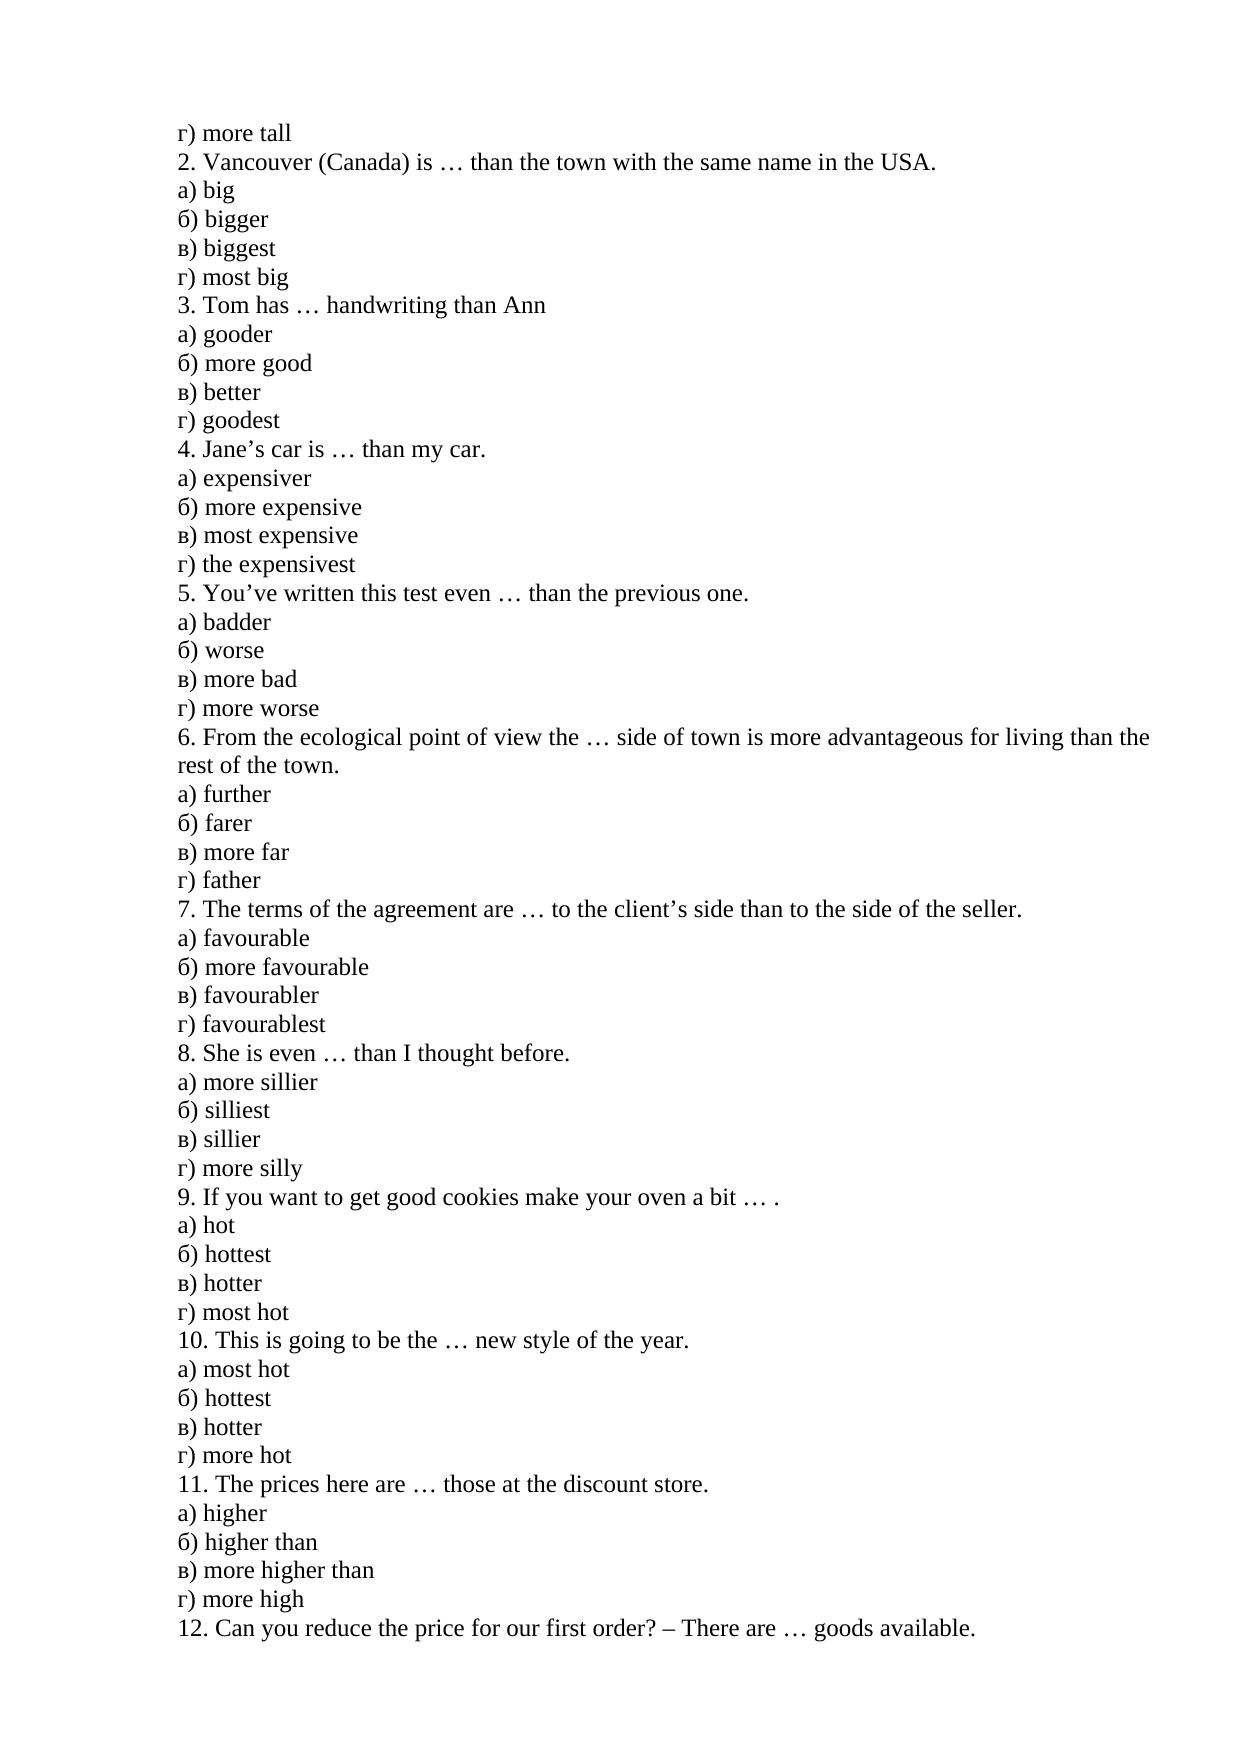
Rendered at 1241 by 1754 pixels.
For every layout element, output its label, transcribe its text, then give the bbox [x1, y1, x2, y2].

text 2. Vancouver (Canada) is … than the town with the same name in the USA. [177, 147, 1152, 176]
text а) badder [177, 607, 1152, 636]
text в) better [177, 377, 1152, 406]
text б) bigger [177, 204, 1152, 233]
text 8. She is even … than I thought before. [177, 1038, 1152, 1067]
text б) farer [177, 808, 1152, 837]
text г) more high [177, 1584, 1152, 1613]
text г) most big [177, 262, 1152, 291]
text 9. If you want to get good cookies make your oven a bit … . [177, 1182, 1152, 1211]
text а) hot [177, 1211, 1152, 1239]
text б) higher than [177, 1527, 1152, 1556]
text б) worse [177, 636, 1152, 664]
text а) gooder [177, 319, 1152, 348]
text г) the expensivest [177, 549, 1152, 578]
text б) more favourable [177, 952, 1152, 981]
text 10. This is going to be the … new style of the year. [177, 1326, 1152, 1354]
text в) more bad [177, 664, 1152, 693]
text г) goodest [177, 406, 1152, 434]
text б) more expensive [177, 492, 1152, 521]
text г) father [177, 866, 1152, 894]
text г) more hot [177, 1441, 1152, 1469]
text г) more tall [177, 118, 1152, 147]
text в) most expensive [177, 521, 1152, 549]
text 4. Jane’s car is … than my car. [177, 434, 1152, 463]
text в) sillier [177, 1124, 1152, 1153]
text а) most hot [177, 1354, 1152, 1383]
text а) favourable [177, 923, 1152, 952]
text г) most hot [177, 1297, 1152, 1326]
text в) favourabler [177, 981, 1152, 1009]
text г) more silly [177, 1153, 1152, 1182]
text а) big [177, 176, 1152, 204]
text 11. The prices here are … those at the discount store. [177, 1469, 1152, 1498]
text в) hotter [177, 1268, 1152, 1297]
text б) more good [177, 348, 1152, 377]
text а) higher [177, 1498, 1152, 1527]
text 7. The terms of the agreement are … to the client’s side than to the side of the seller. [177, 894, 1152, 923]
text б) silliest [177, 1096, 1152, 1124]
text а) further [177, 779, 1152, 808]
text б) hottest [177, 1239, 1152, 1268]
text 3. Tom has … handwriting than Ann [177, 291, 1152, 319]
text а) expensiver [177, 463, 1152, 492]
text в) more far [177, 837, 1152, 866]
text г) favourablest [177, 1009, 1152, 1038]
text 12. Can you reduce the price for our first order? – There are … goods available. [177, 1613, 1152, 1642]
text 5. You’ve written this test even … than the previous one. [177, 578, 1152, 607]
text в) biggest [177, 233, 1152, 262]
text 6. From the ecological point of view the … side of town is more advantageous for living than the rest of the town. [177, 722, 1152, 779]
text г) more worse [177, 693, 1152, 722]
text в) hotter [177, 1412, 1152, 1441]
text а) more sillier [177, 1067, 1152, 1096]
text б) hottest [177, 1383, 1152, 1412]
text в) more higher than [177, 1556, 1152, 1584]
